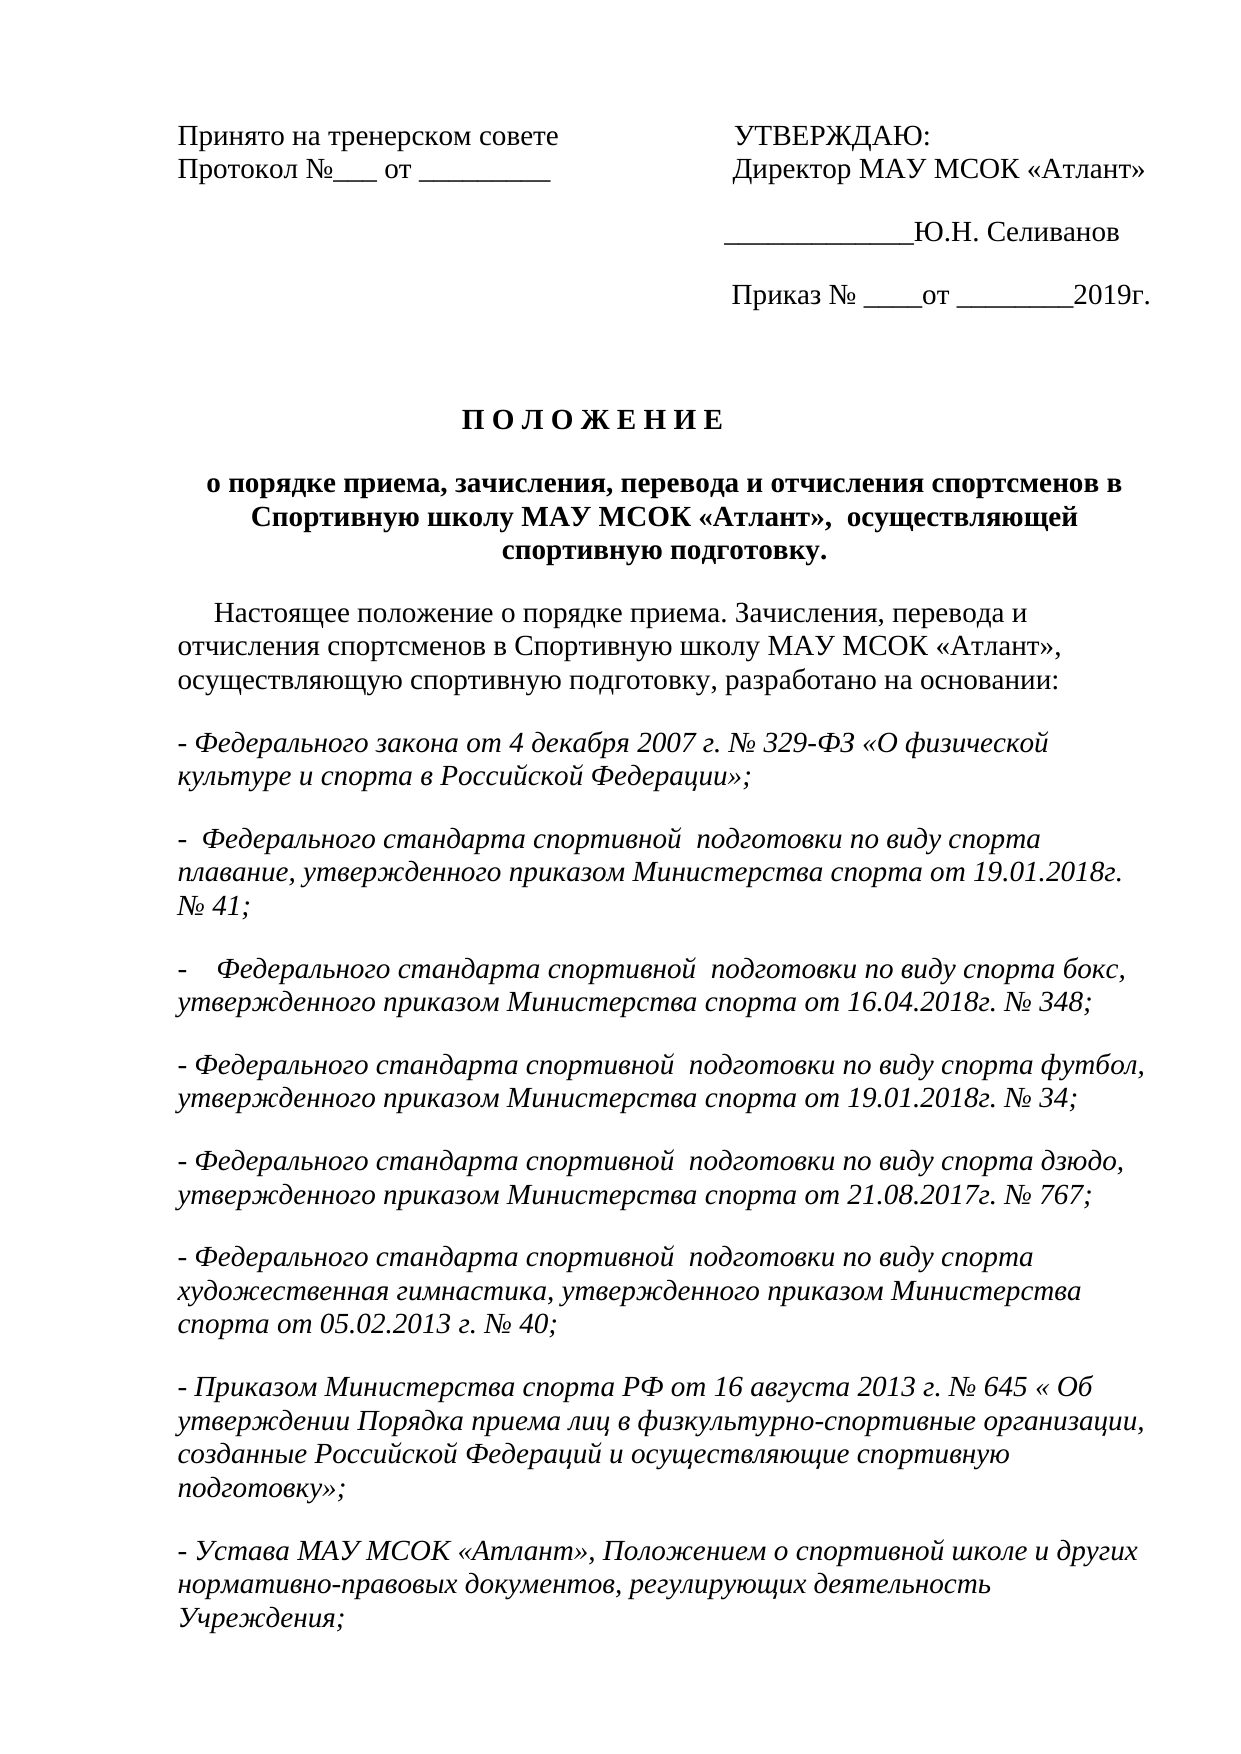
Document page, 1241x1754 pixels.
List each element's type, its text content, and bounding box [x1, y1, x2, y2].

text - Приказом Министерства спорта РФ от 16 августа 2013 г. № 645 « Об утверждении Порядка приема лиц в физкультурно-спортивные организации, созданные Российской Федераций и осуществляющие спортивную подготовку»; [177, 1369, 1152, 1503]
text _____________Ю.Н. Селиванов [177, 214, 1152, 248]
text - Федерального стандарта спортивной подготовки по виду спорта художественная гимнастика, утвержденного приказом Министерства спорта от 05.02.2013 г. № 40; [177, 1239, 1152, 1340]
text П О Л О Ж Е Н И Е [177, 402, 1152, 436]
text - Устава МАУ МСОК «Атлант», Положением о спортивной школе и других нормативно-правовых документов, регулирующих деятельность Учреждения; [177, 1533, 1152, 1633]
text Настоящее положение о порядке приема. Зачисления, перевода и отчисления спортсменов в Спортивную школу МАУ МСОК «Атлант», осуществляющую спортивную подготовку, разработано на основании: [177, 595, 1152, 696]
text Принято на тренерском совете УТВЕРЖДАЮ: Протокол №___ от _________ Директор МАУ МСОК «Атлант» [177, 118, 1152, 185]
text - Федерального стандарта спортивной подготовки по виду спорта плавание, утвержденного приказом Министерства спорта от 19.01.2018г. № 41; [177, 821, 1152, 922]
text - Федерального стандарта спортивной подготовки по виду спорта бокс, утвержденного приказом Министерства спорта от 16.04.2018г. № 348; [177, 951, 1152, 1018]
text о порядке приема, зачисления, перевода и отчисления спортсменов в Спортивную школу МАУ МСОК «Атлант», осуществляющей спортивную подготовку. [177, 465, 1152, 566]
text - Федерального стандарта спортивной подготовки по виду спорта футбол, утвержденного приказом Министерства спорта от 19.01.2018г. № 34; [177, 1047, 1152, 1114]
text - Федерального закона от 4 декабря 2007 г. № 329-ФЗ «О физической культуре и спорта в Российской Федерации»; [177, 725, 1152, 792]
text Приказ № ____от ________2019г. [177, 277, 1152, 311]
text - Федерального стандарта спортивной подготовки по виду спорта дзюдо, утвержденного приказом Министерства спорта от 21.08.2017г. № 767; [177, 1143, 1152, 1210]
